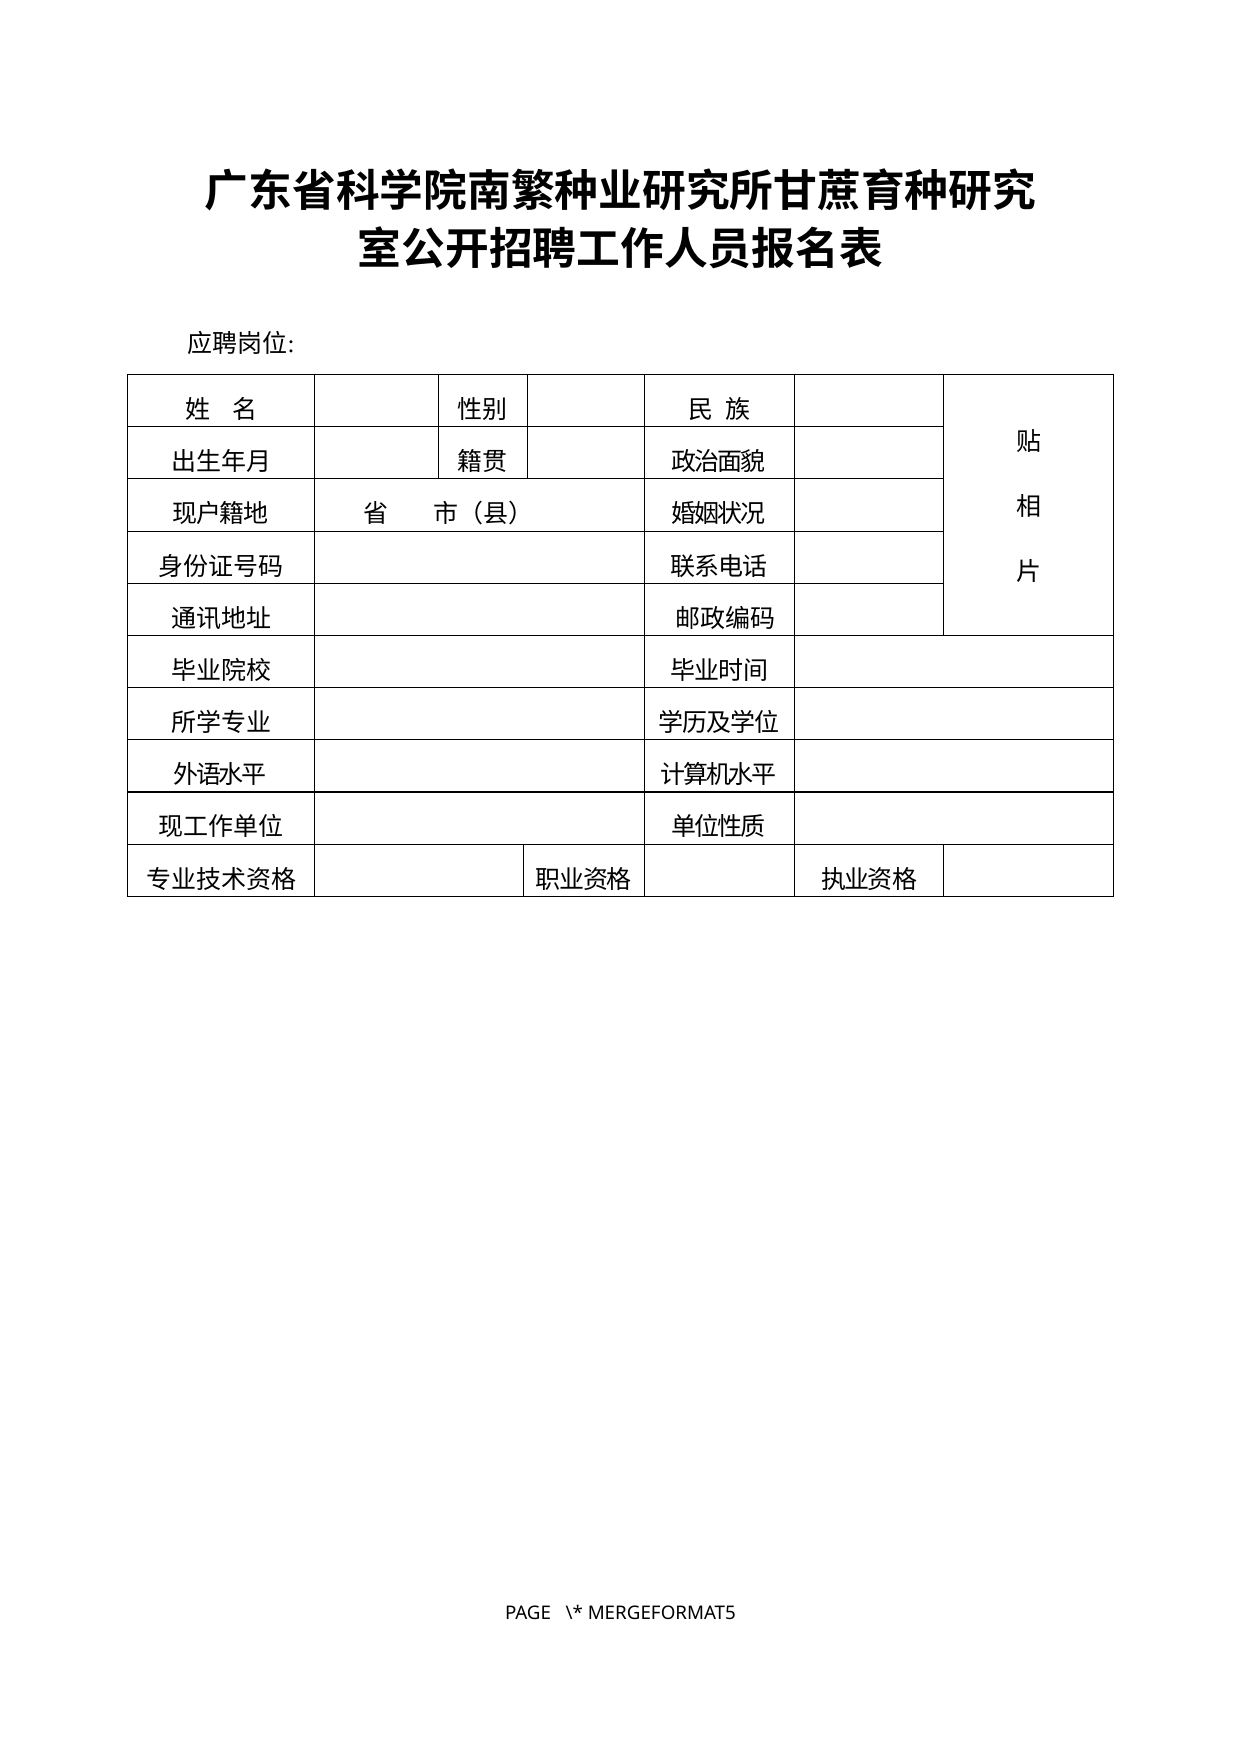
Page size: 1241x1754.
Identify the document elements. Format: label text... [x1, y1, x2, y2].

table_cell 省 市（县） [315, 479, 644, 531]
table_cell [315, 688, 644, 739]
table_cell [315, 636, 644, 687]
table_header [795, 375, 943, 426]
table_cell 单位性质 [645, 793, 794, 844]
table_cell 所学专业 [128, 688, 314, 739]
table_cell 联系电话 [645, 532, 794, 583]
table_header 贴 相 片 [944, 375, 1113, 635]
table_header 性别 [439, 375, 527, 426]
table_header 民 族 [645, 375, 794, 426]
table_cell [795, 479, 943, 531]
table_cell [944, 845, 1113, 896]
table_cell 身份证号码 [128, 532, 314, 583]
table_cell 毕业时间 [645, 636, 794, 687]
table_cell [315, 793, 644, 844]
table_cell 出生年月 [128, 427, 314, 478]
table_cell 执业资格 [795, 845, 943, 896]
table_cell [315, 532, 644, 583]
table_cell 职业资格 [524, 845, 644, 896]
table_cell [795, 532, 943, 583]
table_cell [795, 584, 943, 635]
table_cell 学历及学位 [645, 688, 794, 739]
table_cell 外语水平 [128, 740, 314, 791]
table_cell 计算机水平 [645, 740, 794, 791]
table_cell [645, 845, 794, 896]
table_cell [528, 427, 644, 478]
table_cell [795, 636, 1113, 687]
table_cell 婚姻状况 [645, 479, 794, 531]
table_cell 专业技术资格 [128, 845, 314, 896]
table_cell [315, 584, 644, 635]
table_cell 邮政编码 [645, 584, 794, 635]
table_cell 籍贯 [439, 427, 527, 478]
table_cell [795, 688, 1113, 739]
table_header [315, 375, 438, 426]
table_header [528, 375, 644, 426]
table_cell [315, 427, 438, 478]
table_cell 现工作单位 [128, 793, 314, 844]
table_cell [795, 427, 943, 478]
table_cell 毕业院校 [128, 636, 314, 687]
text 广东省科学院南繁种业研究所甘蔗育种研究室公开招聘工作人员报名表 [187, 160, 1053, 276]
table_cell [795, 793, 1113, 844]
text 应聘岗位: [187, 309, 1053, 374]
table_cell 政治面貌 [645, 427, 794, 478]
table_cell [795, 740, 1113, 791]
table_cell 现户籍地 [128, 479, 314, 531]
table_cell 通讯地址 [128, 584, 314, 635]
table_header 姓 名 [128, 375, 314, 426]
table_cell [315, 845, 523, 896]
table_cell [315, 740, 644, 791]
